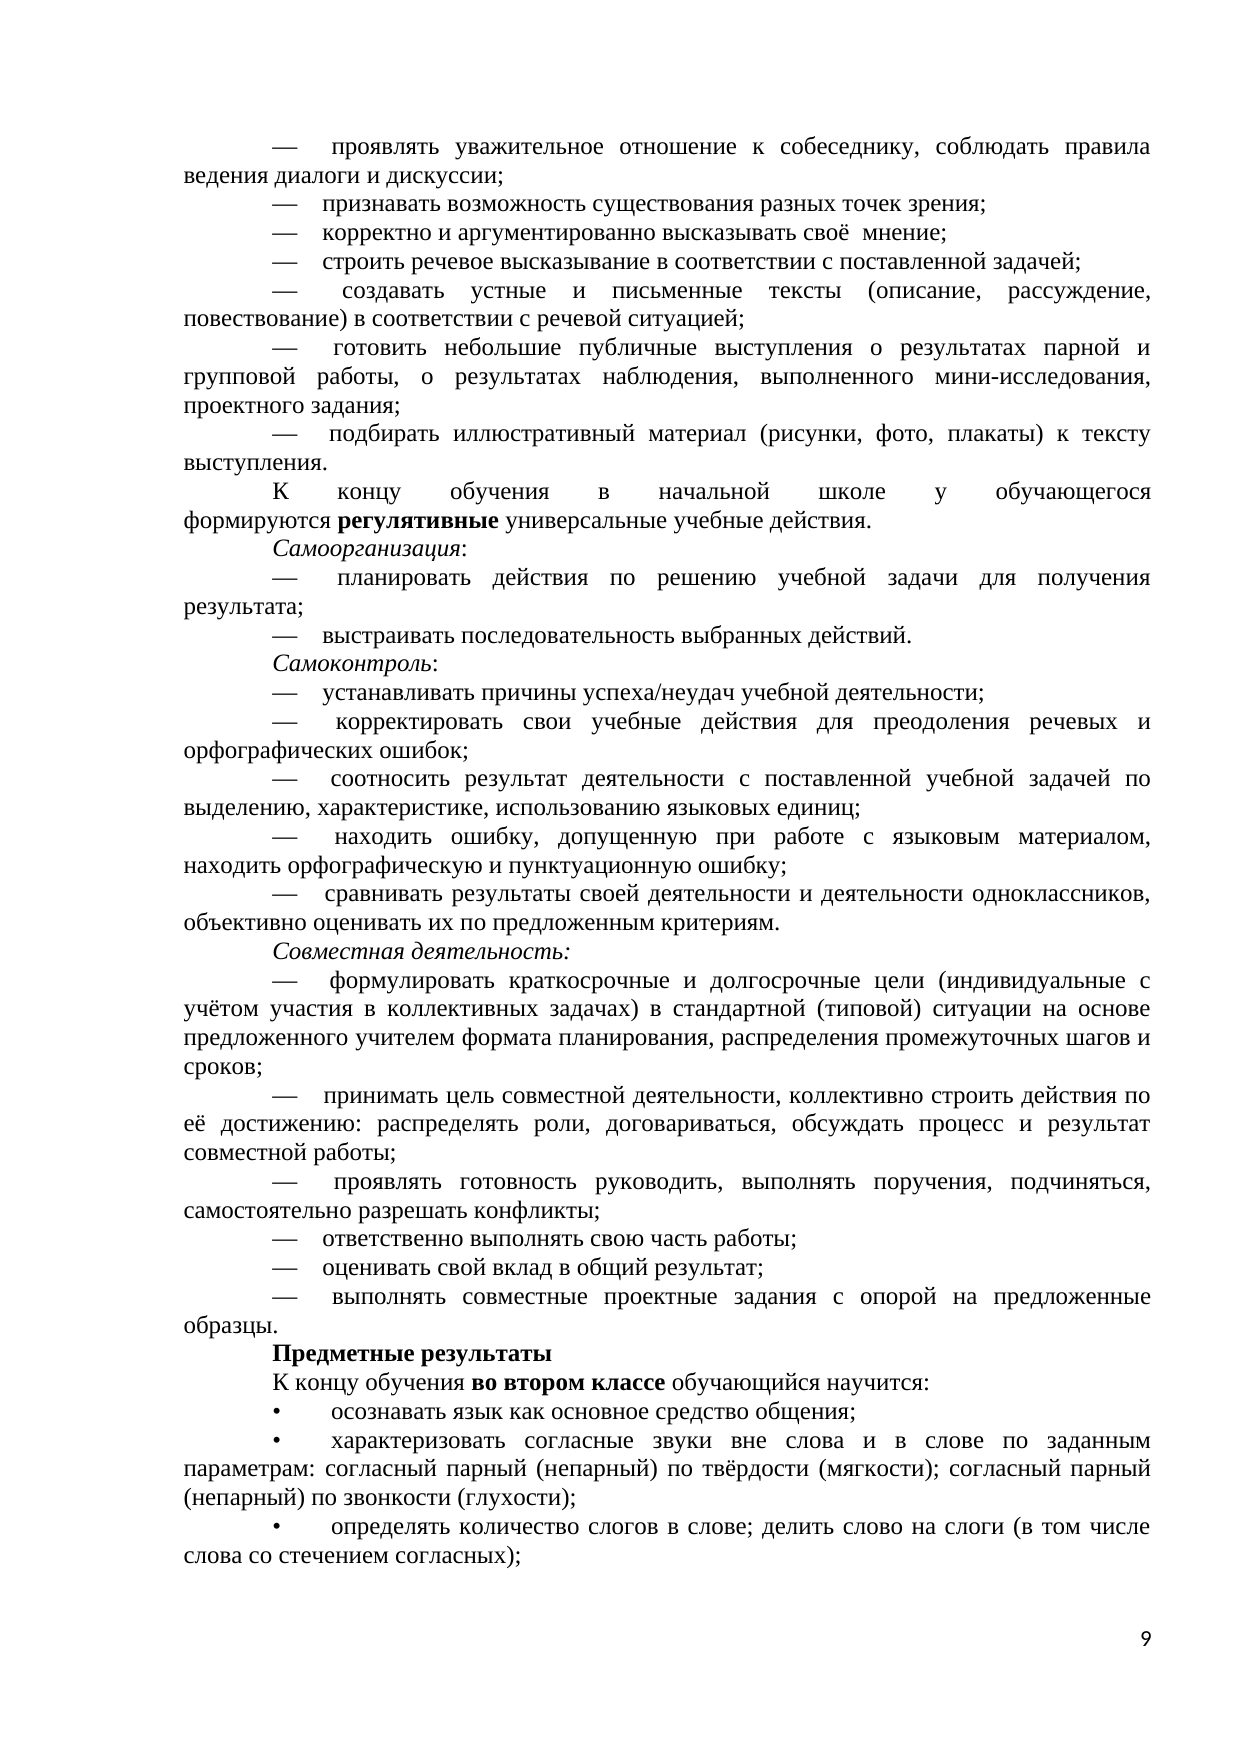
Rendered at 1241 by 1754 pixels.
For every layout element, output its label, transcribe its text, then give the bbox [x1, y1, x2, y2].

text Самоконтроль: [183, 648, 1152, 677]
text — находить ошибку, допущенную при работе с языковым материалом, находить орфографическую и пунктуационную ошибку; [183, 821, 1152, 878]
subtitle Совместная деятельность: [183, 936, 1152, 965]
text • определять количество слогов в слове; делить слово на слоги (в том числе слова со стечением согласных); [183, 1511, 1152, 1568]
text — принимать цель совместной деятельности, коллективно строить действия по её достижению: распределять роли, договариваться, обсуждать процесс и результат совместной работы; [183, 1080, 1152, 1166]
text — подбирать иллюстративный материал (рисунки, фото, плакаты) к тексту выступления. [183, 418, 1152, 476]
text Предметные результаты [183, 1338, 1152, 1367]
text — проявлять готовность руководить, выполнять поручения, подчиняться, самостоятельно разрешать конфликты; [183, 1166, 1152, 1223]
text — формулировать краткосрочные и долгосрочные цели (индивидуальные с учётом участия в коллективных задачах) в стандартной (типовой) ситуации на основе предложенного учителем формата планирования, распределения промежуточных шагов и сроков; [183, 965, 1152, 1080]
text — проявлять уважительное отношение к собеседнику, соблюдать правила ведения диалоги и дискуссии; [183, 131, 1152, 188]
text — выполнять совместные проектные задания с опорой на предложенные образцы. [183, 1281, 1152, 1338]
text К концу обучения во втором классе обучающийся научится: [183, 1367, 1152, 1396]
text — признавать возможность существования разных точек зрения; [183, 188, 1152, 217]
text — готовить небольшие публичные выступления о результатах парной и групповой работы, о результатах наблюдения, выполненного мини-исследования, проектного задания; [183, 332, 1152, 418]
text — соотносить результат деятельности с поставленной учебной задачей по выделению, характеристике, использованию языковых единиц; [183, 763, 1152, 821]
text — ответственно выполнять свою часть работы; [183, 1223, 1152, 1252]
text — устанавливать причины успеха/неудач учебной деятельности; [183, 677, 1152, 706]
text — планировать действия по решению учебной задачи для получения результата; [183, 562, 1152, 620]
text — корректно и аргументированно высказывать своё мнение; [183, 217, 1152, 246]
text — сравнивать результаты своей деятельности и деятельности одноклассников, объективно оценивать их по предложенным критериям. [183, 878, 1152, 936]
text • характеризовать согласные звуки вне слова и в слове по заданным параметрам: согласный парный (непарный) по твёрдости (мягкости); согласный парный (непарный) по звонкости (глухости); [183, 1425, 1152, 1511]
text — корректировать свои учебные действия для преодоления речевых и орфографических ошибок; [183, 706, 1152, 763]
text — выстраивать последовательность выбранных действий. [183, 620, 1152, 648]
text Самоорганизация: [183, 533, 1152, 562]
text — оценивать свой вклад в общий результат; [183, 1252, 1152, 1281]
text — строить речевое высказывание в соответствии с поставленной задачей; [183, 246, 1152, 275]
text К концу обучения в начальной школе у обучающегося формируются регулятивные универсальные учебные действия. [183, 476, 1152, 533]
text — создавать устные и письменные тексты (описание, рассуждение, повествование) в соответствии с речевой ситуацией; [183, 275, 1152, 332]
text • осознавать язык как основное средство общения; [183, 1396, 1152, 1425]
